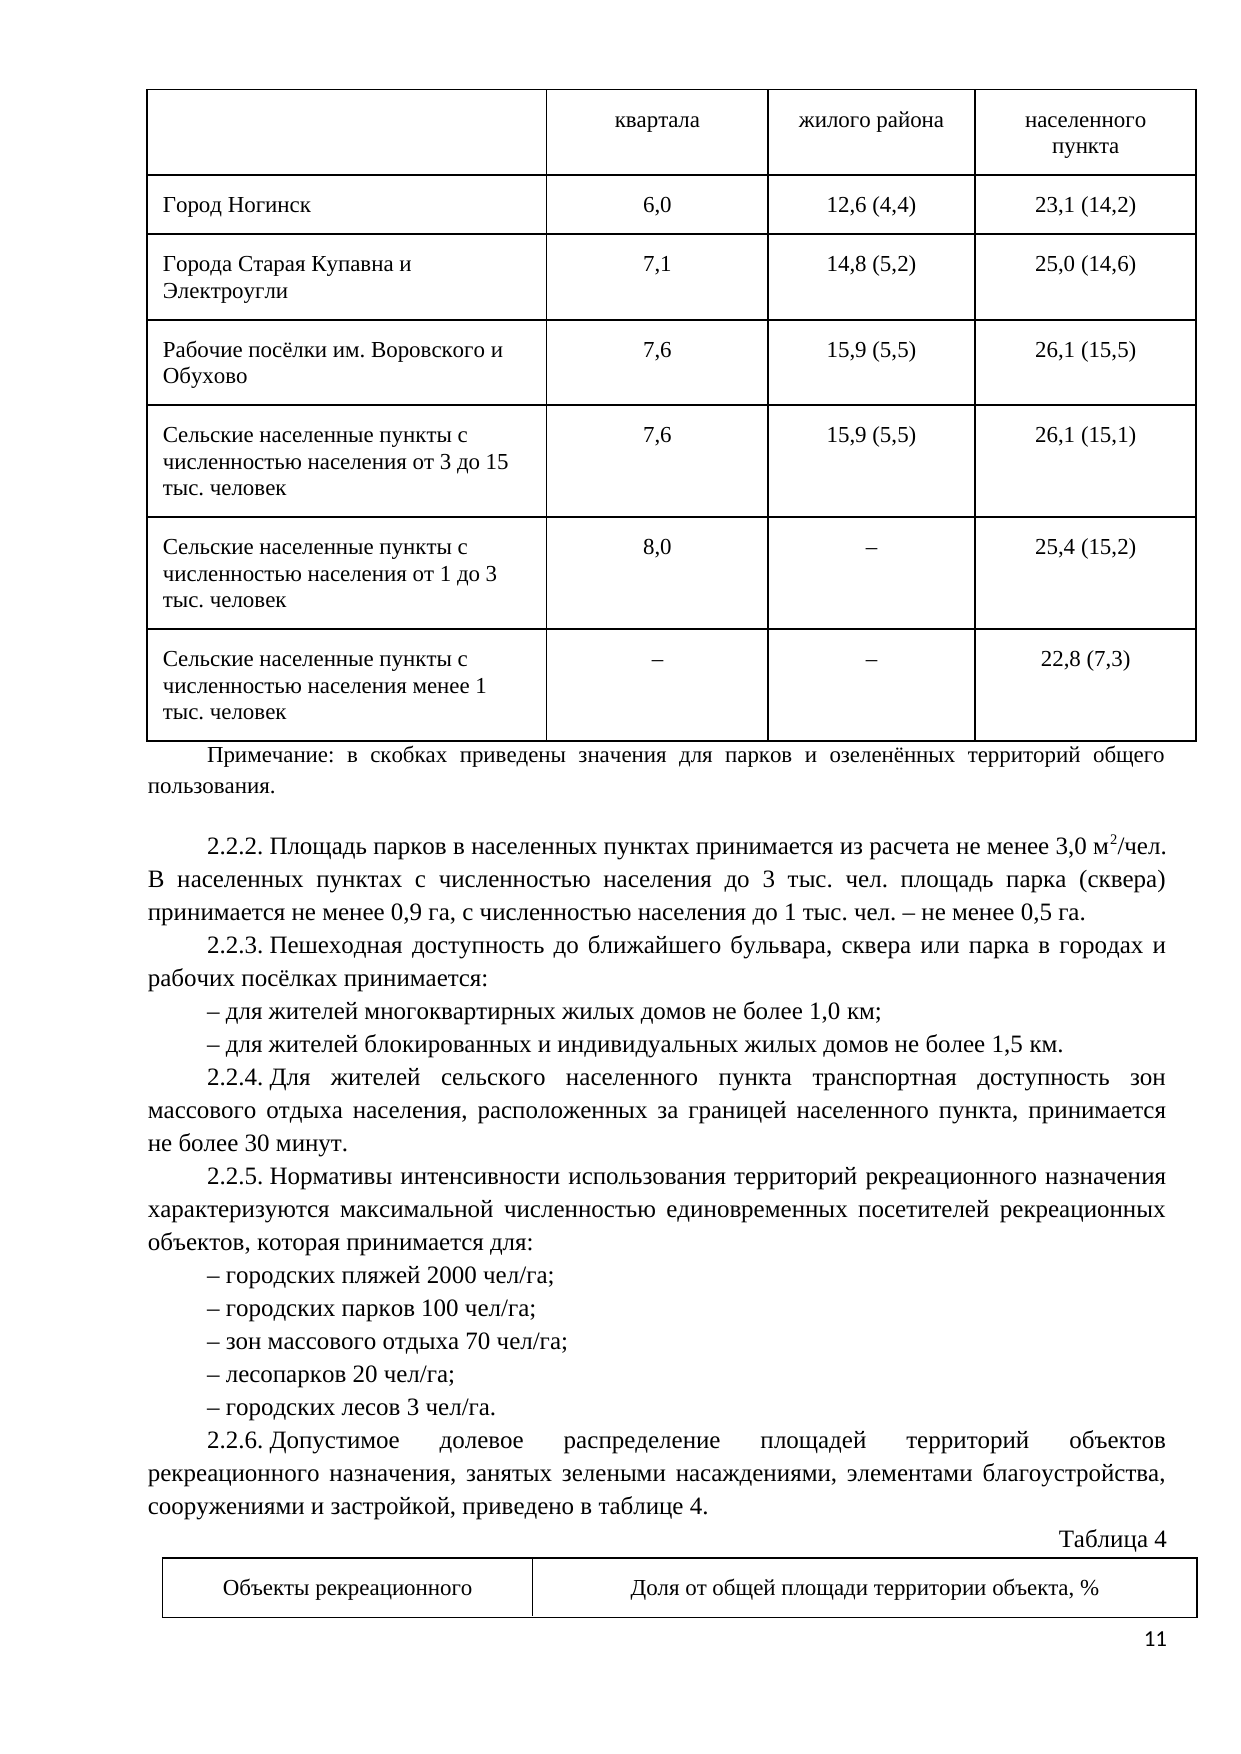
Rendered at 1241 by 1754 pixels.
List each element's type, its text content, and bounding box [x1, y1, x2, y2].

text – зон массового отдыха 70 чел/га; [148, 1326, 1167, 1355]
table_cell 25,0 (14,6) [976, 235, 1195, 319]
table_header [163, 1559, 532, 1616]
text – городских лесов 3 чел/га. [148, 1392, 1167, 1421]
table_cell 12,6 (4,4) [769, 176, 974, 233]
table_cell 22,8 (7,3) [976, 630, 1195, 740]
table_cell 26,1 (15,5) [976, 321, 1195, 404]
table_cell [547, 90, 767, 174]
table_cell – [769, 518, 974, 628]
table_cell 7,1 [547, 235, 767, 319]
table_cell Сельские населенные пункты с численностью населения от 1 до 3 тыс. человек [148, 518, 546, 628]
table_header Доля от общей площади территории объекта, % [533, 1559, 1196, 1616]
table_cell 7,6 [547, 406, 767, 516]
table_cell Сельские населенные пункты с численностью населения менее 1 тыс. человек [148, 630, 546, 740]
table_cell 14,8 (5,2) [769, 235, 974, 319]
text – городских пляжей 2000 чел/га; [148, 1260, 1167, 1289]
table_cell 8,0 [547, 518, 767, 628]
table_cell Город Ногинск [148, 176, 546, 233]
table_cell – [769, 630, 974, 740]
table_cell Рабочие посёлки им. Воровского и Обухово [148, 321, 546, 404]
text Примечание: в скобках приведены значения для парков и озеленённых территорий общего пользования. [148, 742, 1167, 798]
text – для жителей блокированных и индивидуальных жилых домов не более 1,5 км. [148, 1029, 1167, 1058]
table_cell – [547, 630, 767, 740]
table_cell 26,1 (15,1) [976, 406, 1195, 516]
table_cell 25,4 (15,2) [976, 518, 1195, 628]
text 2.2.4. Для жителей сельского населенного пункта транспортная доступность зон массового отдыха населения, расположенных за границей населенного пункта, принимается не более 30 минут. [148, 1062, 1167, 1157]
table_cell Сельские населенные пункты с численностью населения от 3 до 15 тыс. человек [148, 406, 546, 516]
table_cell 15,9 (5,5) [769, 321, 974, 404]
text Таблица 4 [148, 1524, 1167, 1553]
table_cell 6,0 [547, 176, 767, 233]
text 2.2.6. Допустимое долевое распределение площадей территорий объектов рекреационного назначения, занятых зелеными насаждениями, элементами благоустройства, сооружениями и застройкой, приведено в таблице 4. [148, 1425, 1167, 1520]
text 2.2.2. Площадь парков в населенных пунктах принимается из расчета не менее 3,0 м2/чел. В населенных пунктах с численностью населения до 3 тыс. чел. площадь парка (сквера) принимается не менее 0,9 га, с численностью населения до 1 тыс. чел. – не менее 0,5 га. [148, 831, 1167, 926]
text – городских парков 100 чел/га; [148, 1293, 1167, 1322]
text 2.2.5. Нормативы интенсивности использования территорий рекреационного назначения характеризуются максимальной численностью единовременных посетителей рекреационных объектов, которая принимается для: [148, 1161, 1167, 1256]
text 2.2.3. Пешеходная доступность до ближайшего бульвара, сквера или парка в городах и рабочих посёлках принимается: [148, 930, 1167, 992]
table_cell 23,1 (14,2) [976, 176, 1195, 233]
table_cell 15,9 (5,5) [769, 406, 974, 516]
table_cell 7,6 [547, 321, 767, 404]
text – для жителей многоквартирных жилых домов не более 1,0 км; [148, 996, 1167, 1024]
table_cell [976, 90, 1195, 174]
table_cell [769, 90, 974, 174]
text – лесопарков 20 чел/га; [148, 1359, 1167, 1388]
table_cell Города Старая Купавна и Электроугли [148, 235, 546, 319]
